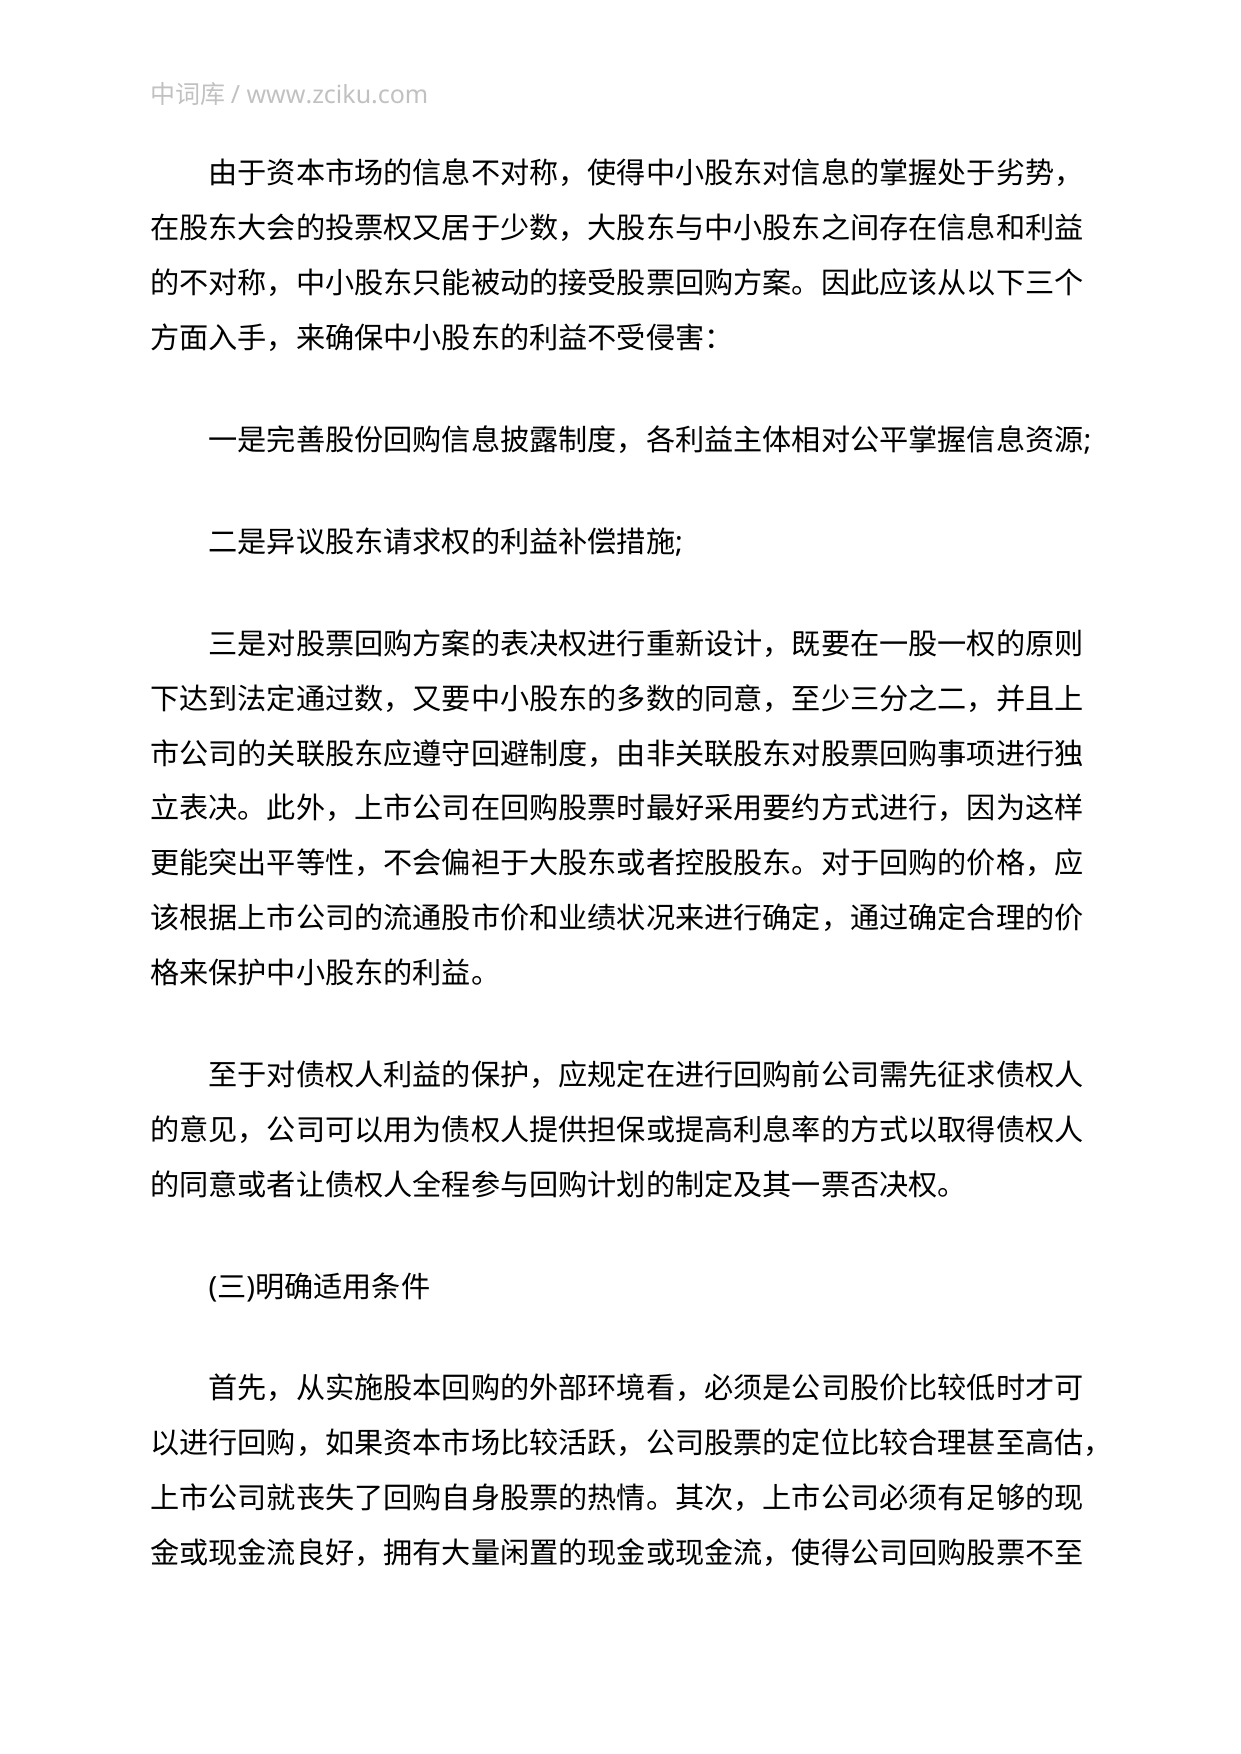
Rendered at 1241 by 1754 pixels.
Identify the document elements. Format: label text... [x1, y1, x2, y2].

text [150, 1365, 1090, 1572]
text (三)明确适用条件 [150, 1263, 1090, 1306]
text 二是异议股东请求权的利益补偿措施; [150, 518, 1090, 561]
text 至于对债权人利益的保护，应规定在进行回购前公司需先征求债权人的意见，公司可以用为债权人提供担保或提高利息率的方式以取得债权人的同意或者让债权人全程参与回购计划的制定及其一票否决权。 [150, 1052, 1090, 1204]
text 三是对股票回购方案的表决权进行重新设计，既要在一股一权的原则下达到法定通过数，又要中小股东的多数的同意，至少三分之二，并且上市公司的关联股东应遵守回避制度，由非关联股东对股票回购事项进行独立表决。此外，上市公司在回购股票时最好采用要约方式进行，因为这样更能突出平等性，不会偏袒于大股东或者控股股东。对于回购的价格，应该根据上市公司的流通股市价和业绩状况来进行确定，通过确定合理的价格来保护中小股东的利益。 [150, 620, 1090, 992]
text 一是完善股份回购信息披露制度，各利益主体相对公平掌握信息资源; [150, 416, 1090, 459]
text 由于资本市场的信息不对称，使得中小股东对信息的掌握处于劣势，在股东大会的投票权又居于少数，大股东与中小股东之间存在信息和利益的不对称，中小股东只能被动的接受股票回购方案。因此应该从以下三个方面入手，来确保中小股东的利益不受侵害： [150, 150, 1090, 357]
